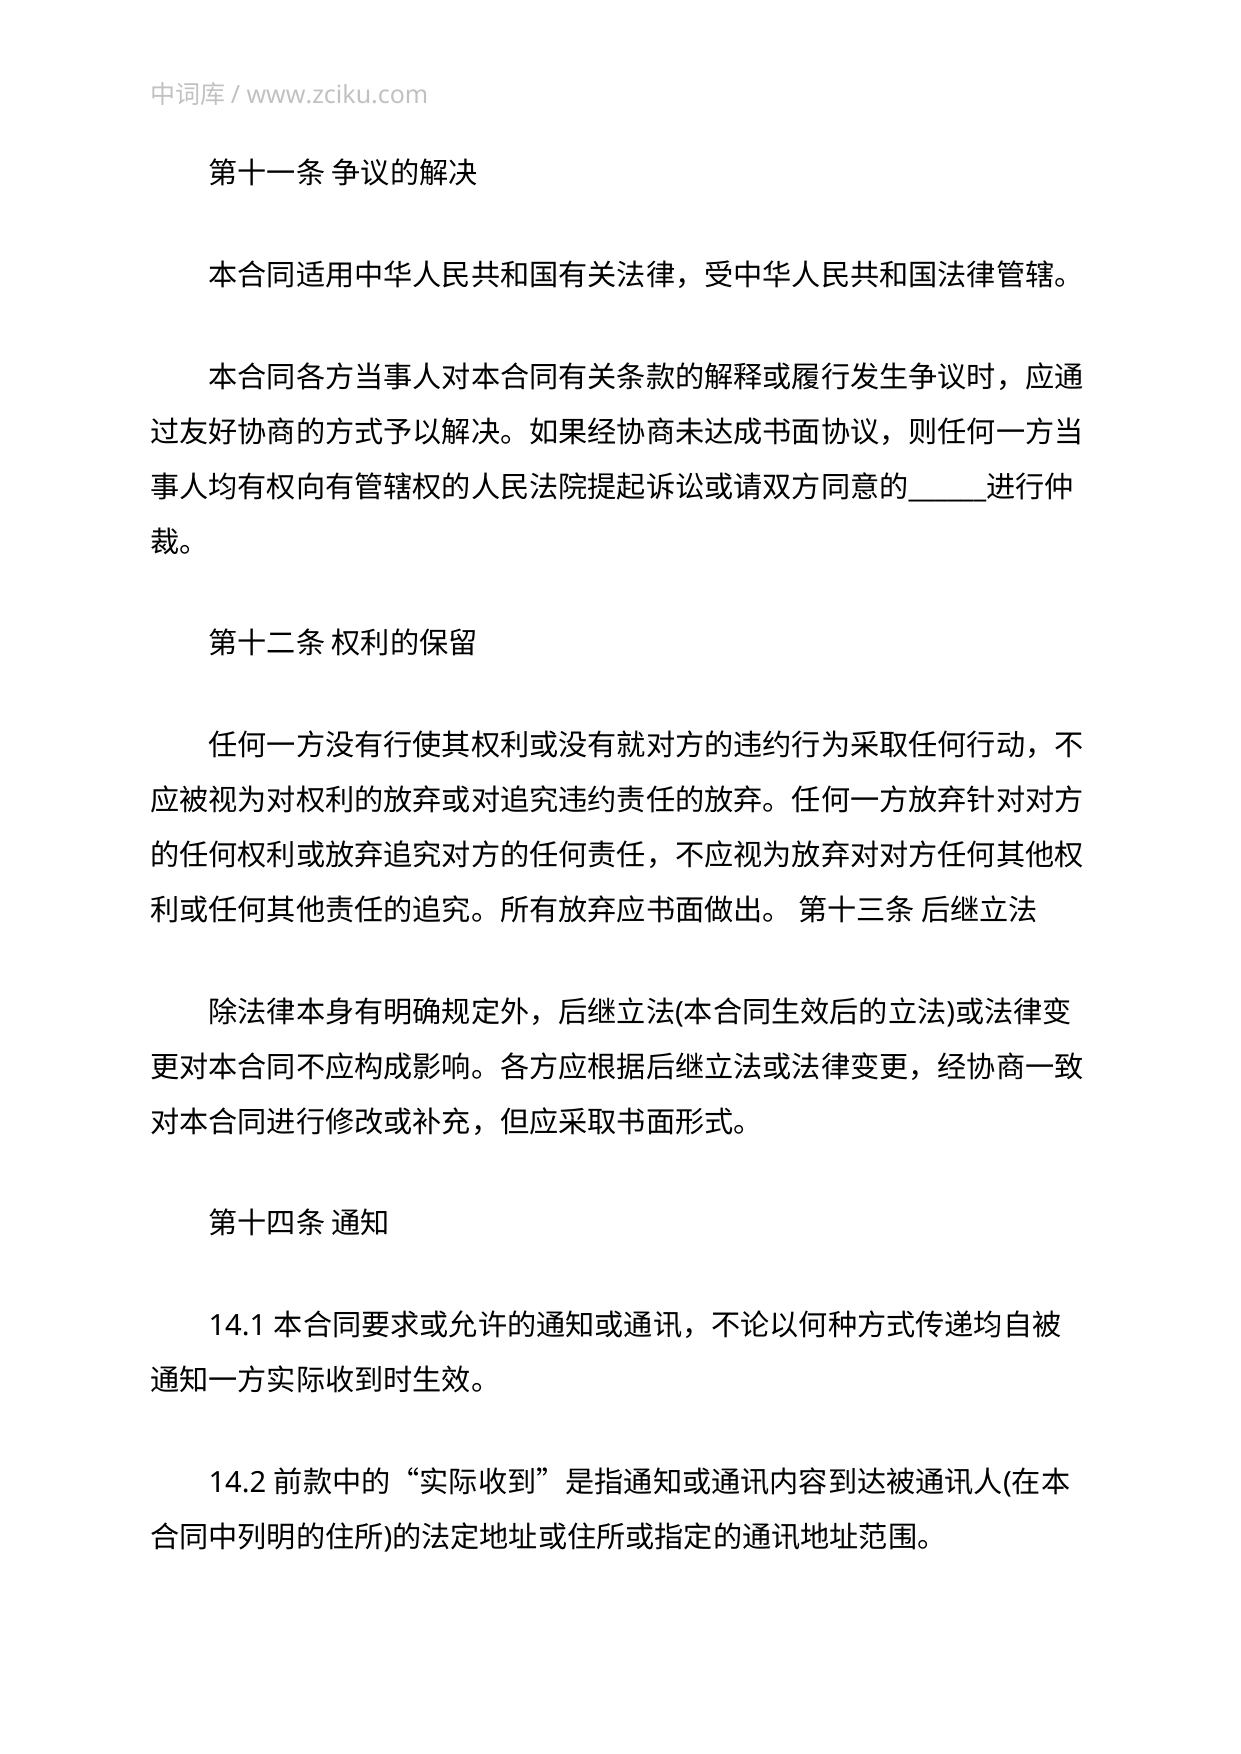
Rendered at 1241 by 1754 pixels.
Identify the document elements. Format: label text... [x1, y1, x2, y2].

text 14.1 本合同要求或允许的通知或通讯，不论以何种方式传递均自被通知一方实际收到时生效。 [150, 1302, 1090, 1399]
text 14.2 前款中的“实际收到”是指通知或通讯内容到达被通讯人(在本合同中列明的住所)的法定地址或住所或指定的通讯地址范围。 [150, 1458, 1090, 1556]
text 第十一条 争议的解决 [150, 150, 1090, 192]
text 第十二条 权利的保留 [150, 620, 1090, 662]
text 任何一方没有行使其权利或没有就对方的违约行为采取任何行动，不应被视为对权利的放弃或对追究违约责任的放弃。任何一方放弃针对对方的任何权利或放弃追究对方的任何责任，不应视为放弃对对方任何其他权利或任何其他责任的追究。所有放弃应书面做出。 第十三条 后继立法 [150, 722, 1090, 929]
text 本合同各方当事人对本合同有关条款的解释或履行发生争议时，应通过友好协商的方式予以解决。如果经协商未达成书面协议，则任何一方当事人均有权向有管辖权的人民法院提起诉讼或请双方同意的______进行仲裁。 [150, 353, 1090, 561]
text 除法律本身有明确规定外，后继立法(本合同生效后的立法)或法律变更对本合同不应构成影响。各方应根据后继立法或法律变更，经协商一致对本合同进行修改或补充，但应采取书面形式。 [150, 988, 1090, 1141]
text 本合同适用中华人民共和国有关法律，受中华人民共和国法律管辖。 [150, 252, 1090, 294]
text 第十四条 通知 [150, 1200, 1090, 1242]
